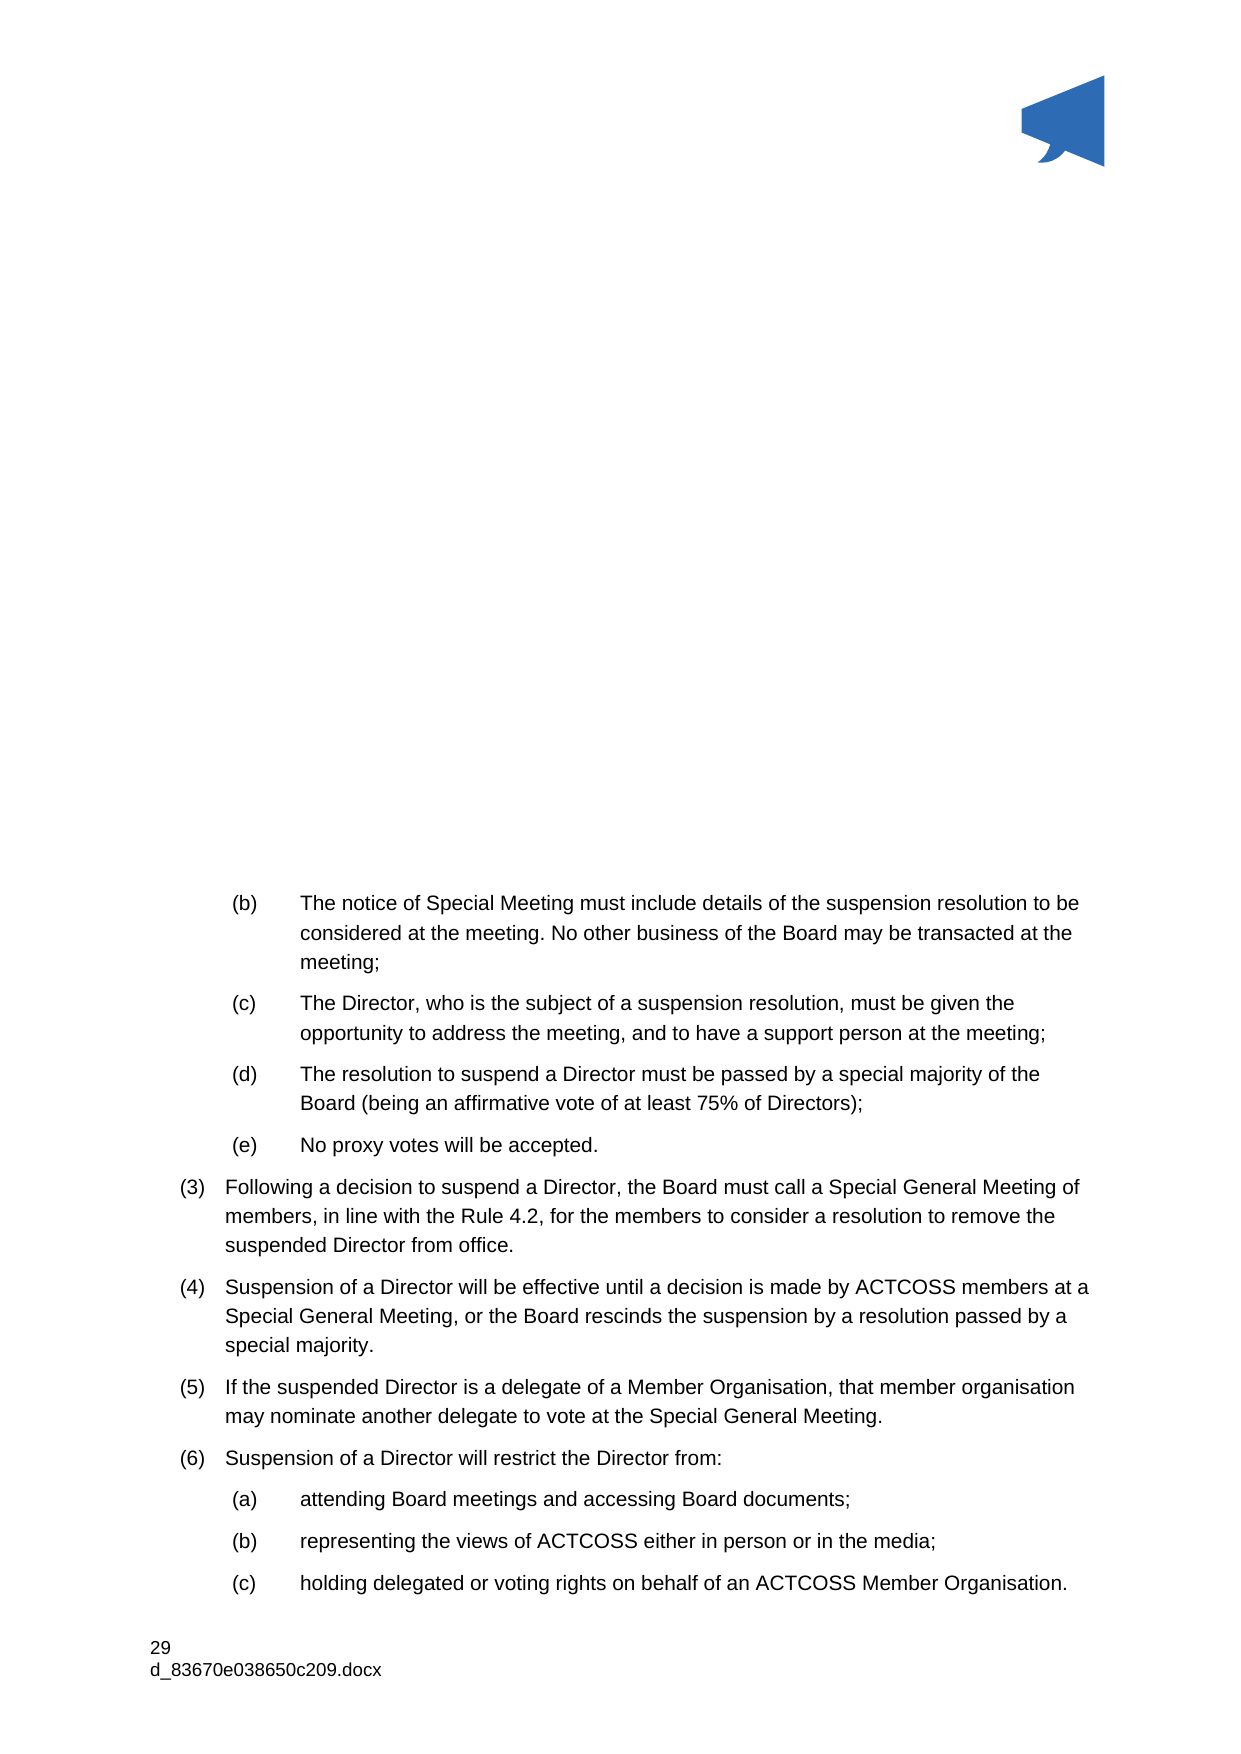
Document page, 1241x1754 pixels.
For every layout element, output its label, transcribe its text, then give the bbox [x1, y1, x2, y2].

list (d) The resolution to suspend a Director must be passed by a special majority of the Board (being an affirmative vote of at least 75% of Directors); [232, 1057, 1090, 1115]
list (a) attending Board meetings and accessing Board documents; [232, 1482, 1090, 1511]
list (5) If the suspended Director is a delegate of a Member Organisation, that member organisation may nominate another delegate to vote at the Special General Meeting. [179, 1369, 1090, 1428]
list (e) No proxy votes will be accepted. [232, 1128, 1090, 1157]
list (6) Suspension of a Director will restrict the Director from: [179, 1440, 1090, 1469]
list (c) The Director, who is the subject of a suspension resolution, must be given the opportunity to address the meeting, and to have a support person at the meeting; [232, 986, 1090, 1044]
list (c) holding delegated or voting rights on behalf of an ACTCOSS Member Organisation. [232, 1565, 1090, 1594]
list (3) Following a decision to suspend a Director, the Board must call a Special General Meeting of members, in line with the Rule 4.2, for the members to consider a resolution to remove the suspended Director from office. [179, 1169, 1090, 1257]
list (b) The notice of Special Meeting must include details of the suspension resolution to be considered at the meeting. No other business of the Board may be transacted at the meeting; [232, 886, 1090, 973]
list (4) Suspension of a Director will be effective until a decision is made by ACTCOSS members at a Special General Meeting, or the Board rescinds the suspension by a resolution passed by a special majority. [179, 1269, 1090, 1357]
list (b) representing the views of ACTCOSS either in person or in the media; [232, 1523, 1090, 1553]
